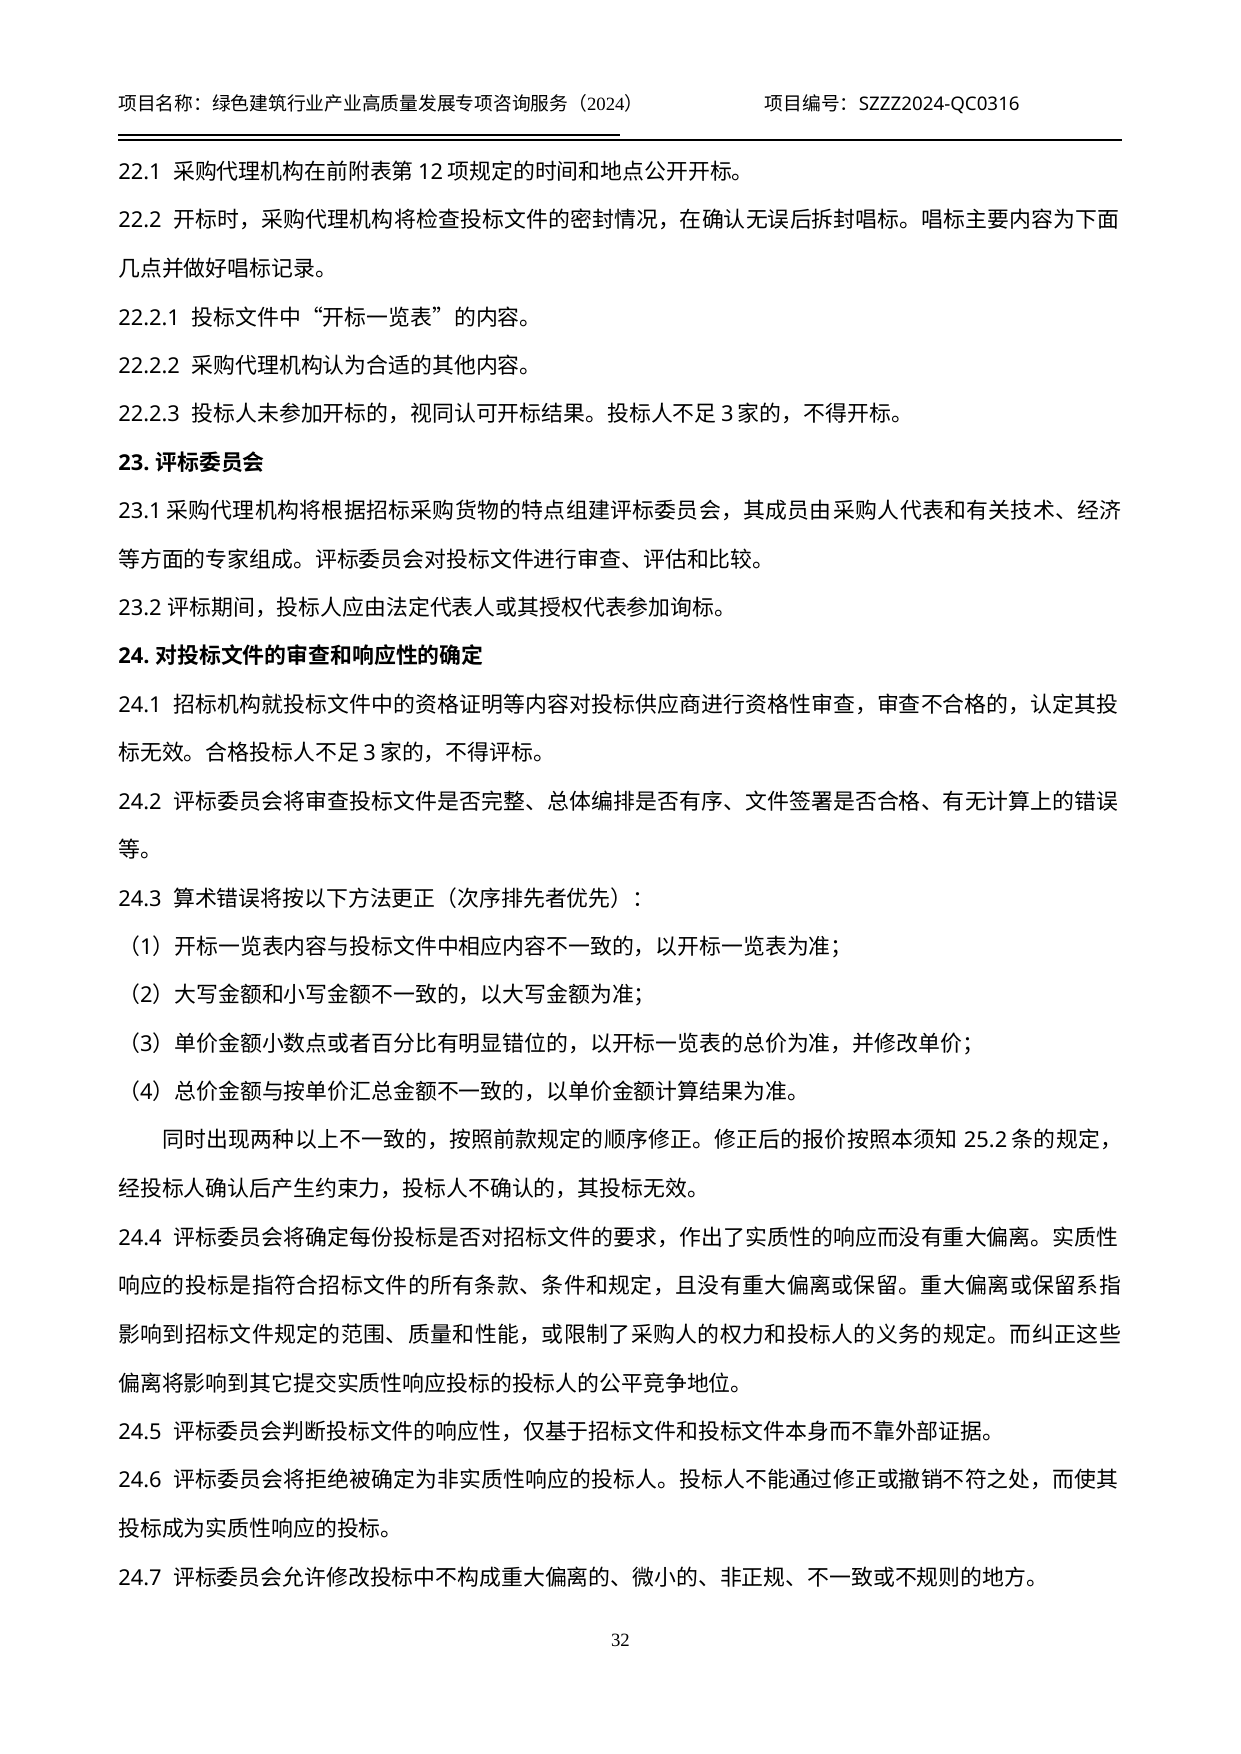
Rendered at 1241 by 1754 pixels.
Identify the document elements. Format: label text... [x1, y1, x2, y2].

text 24.7 评标委员会允许修改投标中不构成重大偏离的、微小的、非正规、不一致或不规则的地方。 [118, 1559, 1122, 1592]
text 22.2.1 投标文件中“开标一览表”的内容。 [118, 299, 1122, 332]
text （3）单价金额小数点或者百分比有明显错位的，以开标一览表的总价为准，并修改单价； [118, 1025, 1122, 1058]
text 22.1 采购代理机构在前附表第12项规定的时间和地点公开开标。 [118, 154, 1122, 186]
text 24.1 招标机构就投标文件中的资格证明等内容对投标供应商进行资格性审查，审查不合格的，认定其投标无效。合格投标人不足3家的，不得评标。 [118, 686, 1122, 767]
text （4）总价金额与按单价汇总金额不一致的，以单价金额计算结果为准。 [118, 1074, 1122, 1106]
text 24.6 评标委员会将拒绝被确定为非实质性响应的投标人。投标人不能通过修正或撤销不符之处，而使其投标成为实质性响应的投标。 [118, 1462, 1122, 1543]
text 23.1采购代理机构将根据招标采购货物的特点组建评标委员会，其成员由采购人代表和有关技术、经济等方面的专家组成。评标委员会对投标文件进行审查、评估和比较。 [118, 492, 1122, 574]
text 24.4 评标委员会将确定每份投标是否对招标文件的要求，作出了实质性的响应而没有重大偏离。实质性响应的投标是指符合招标文件的所有条款、条件和规定，且没有重大偏离或保留。重大偏离或保留系指影响到招标文件规定的范围、质量和性能，或限制了采购人的权力和投标人的义务的规定。而纠正这些偏离将影响到其它提交实质性响应投标的投标人的公平竞争地位。 [118, 1219, 1122, 1398]
text （1）开标一览表内容与投标文件中相应内容不一致的，以开标一览表为准； [118, 929, 1122, 961]
text 22.2.2 采购代理机构认为合适的其他内容。 [118, 347, 1122, 380]
text 23.2 评标期间，投标人应由法定代表人或其授权代表参加询标。 [118, 589, 1122, 622]
text 22.2.3 投标人未参加开标的，视同认可开标结果。投标人不足3家的，不得开标。 [118, 396, 1122, 428]
text 24. 对投标文件的审查和响应性的确定 [118, 638, 1122, 670]
text 24.2 评标委员会将审查投标文件是否完整、总体编排是否有序、文件签署是否合格、有无计算上的错误等。 [118, 783, 1122, 864]
text 23. 评标委员会 [118, 444, 1122, 477]
text （2）大写金额和小写金额不一致的，以大写金额为准； [118, 977, 1122, 1009]
text 24.5 评标委员会判断投标文件的响应性，仅基于招标文件和投标文件本身而不靠外部证据。 [118, 1414, 1122, 1446]
text 同时出现两种以上不一致的，按照前款规定的顺序修正。修正后的报价按照本须知25.2条的规定，经投标人确认后产生约束力，投标人不确认的，其投标无效。 [118, 1122, 1122, 1203]
text 22.2 开标时，采购代理机构将检查投标文件的密封情况，在确认无误后拆封唱标。唱标主要内容为下面几点并做好唱标记录。 [118, 202, 1122, 283]
text 24.3 算术错误将按以下方法更正（次序排先者优先）： [118, 880, 1122, 913]
